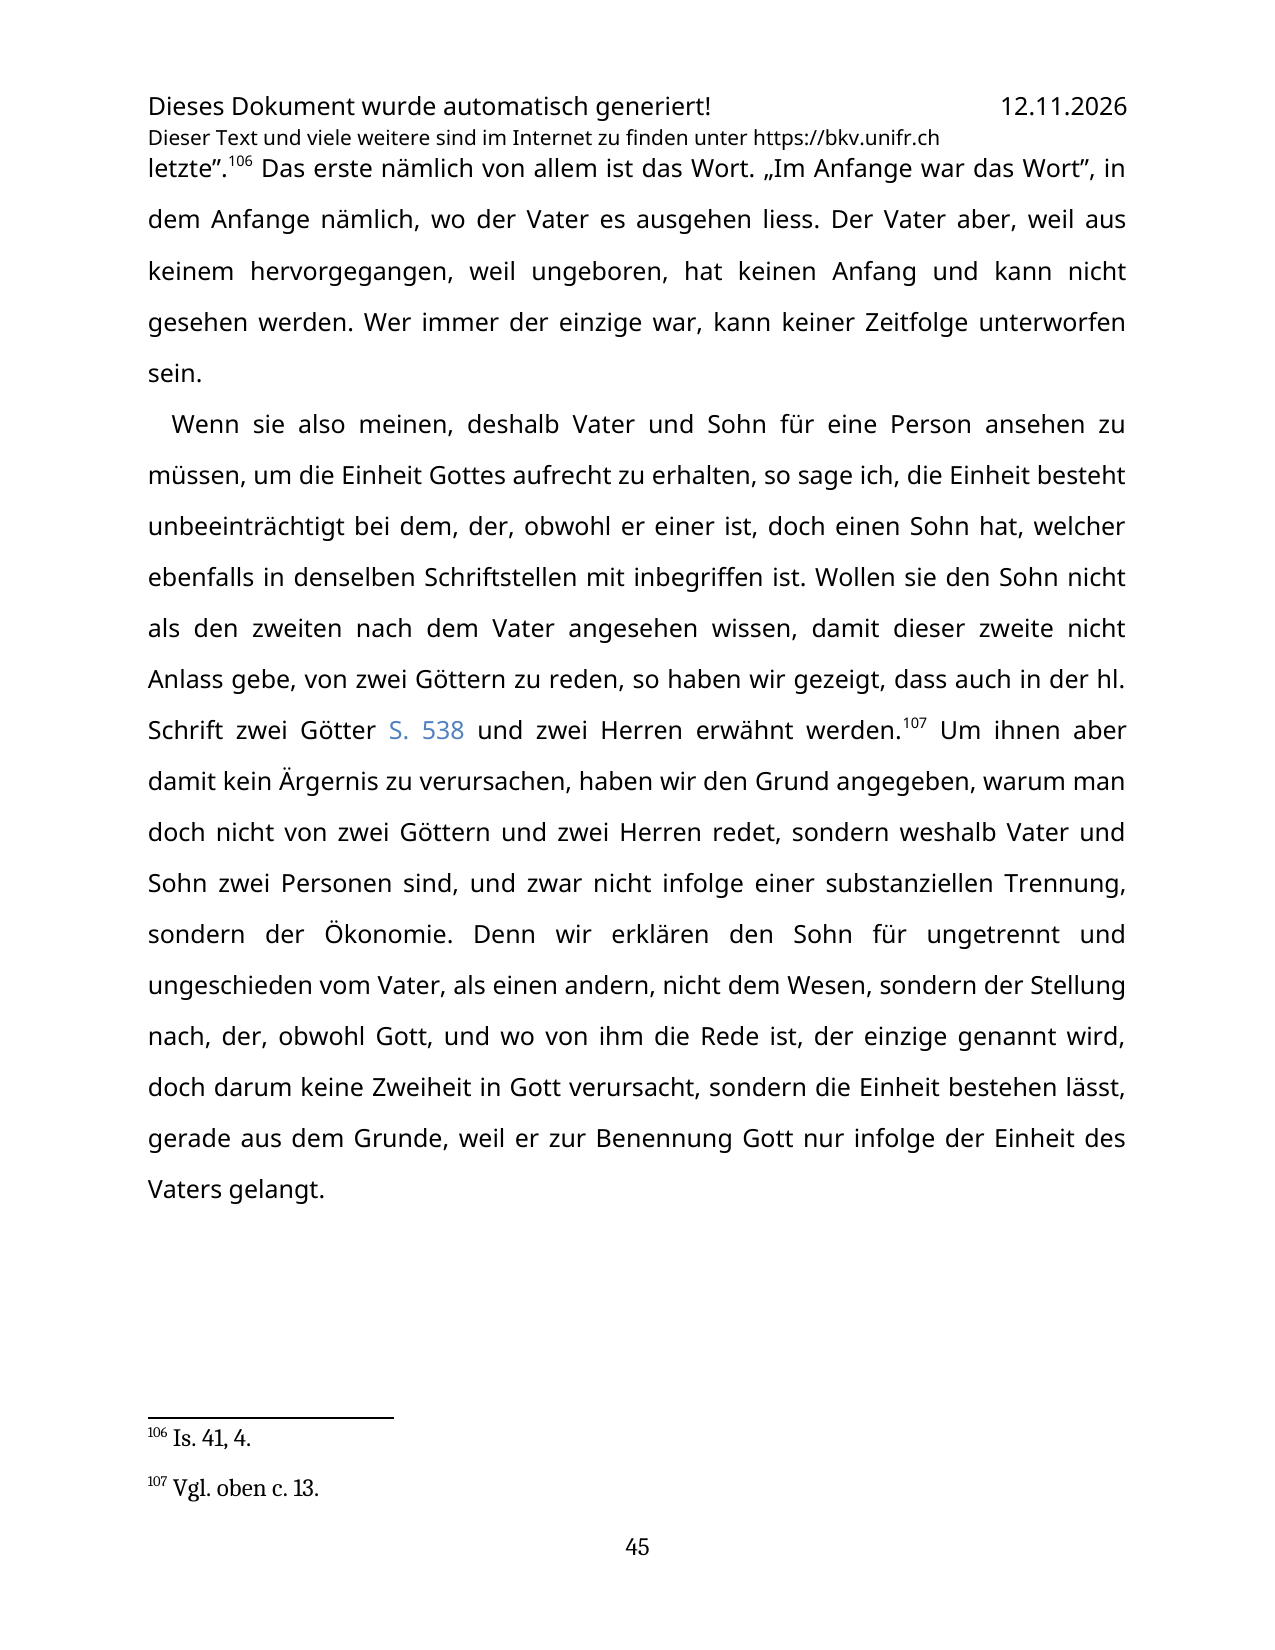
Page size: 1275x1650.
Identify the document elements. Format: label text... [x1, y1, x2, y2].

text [148, 151, 1127, 389]
text Wenn sie also meinen, deshalb Vater und Sohn für eine Person ansehen zu müssen, um die Einheit Gottes aufrecht zu erhalten, so sage ich, die Einheit besteht unbeeinträchtigt bei dem, der, obwohl er einer ist, doch einen Sohn hat, welcher ebenfalls in denselben Schriftstellen mit inbegriffen ist. Wollen sie den Sohn nicht als den zweiten nach dem Vater angesehen wissen, damit dieser zweite nicht Anlass gebe, von zwei Göttern zu reden, so haben wir gezeigt, dass auch in der hl. Schrift zwei Götter S. 538 und zwei Herren erwähnt werden. Um ihnen aber damit kein Ärgernis zu verursachen, haben wir den Grund angegeben, warum man doch nicht von zwei Göttern und zwei Herren redet, sondern weshalb Vater und Sohn zwei Personen sind, und zwar nicht infolge einer substanziellen Trennung, sondern der Ökonomie. Denn wir erklären den Sohn für ungetrennt und ungeschieden vom Vater, als einen andern, nicht dem Wesen, sondern der Stellung nach, der, obwohl Gott, und wo von ihm die Rede ist, der einzige genannt wird, doch darum keine Zweiheit in Gott verursacht, sondern die Einheit bestehen lässt, gerade aus dem Grunde, weil er zur Benennung Gott nur infolge der Einheit des Vaters gelangt. [148, 406, 1127, 1206]
